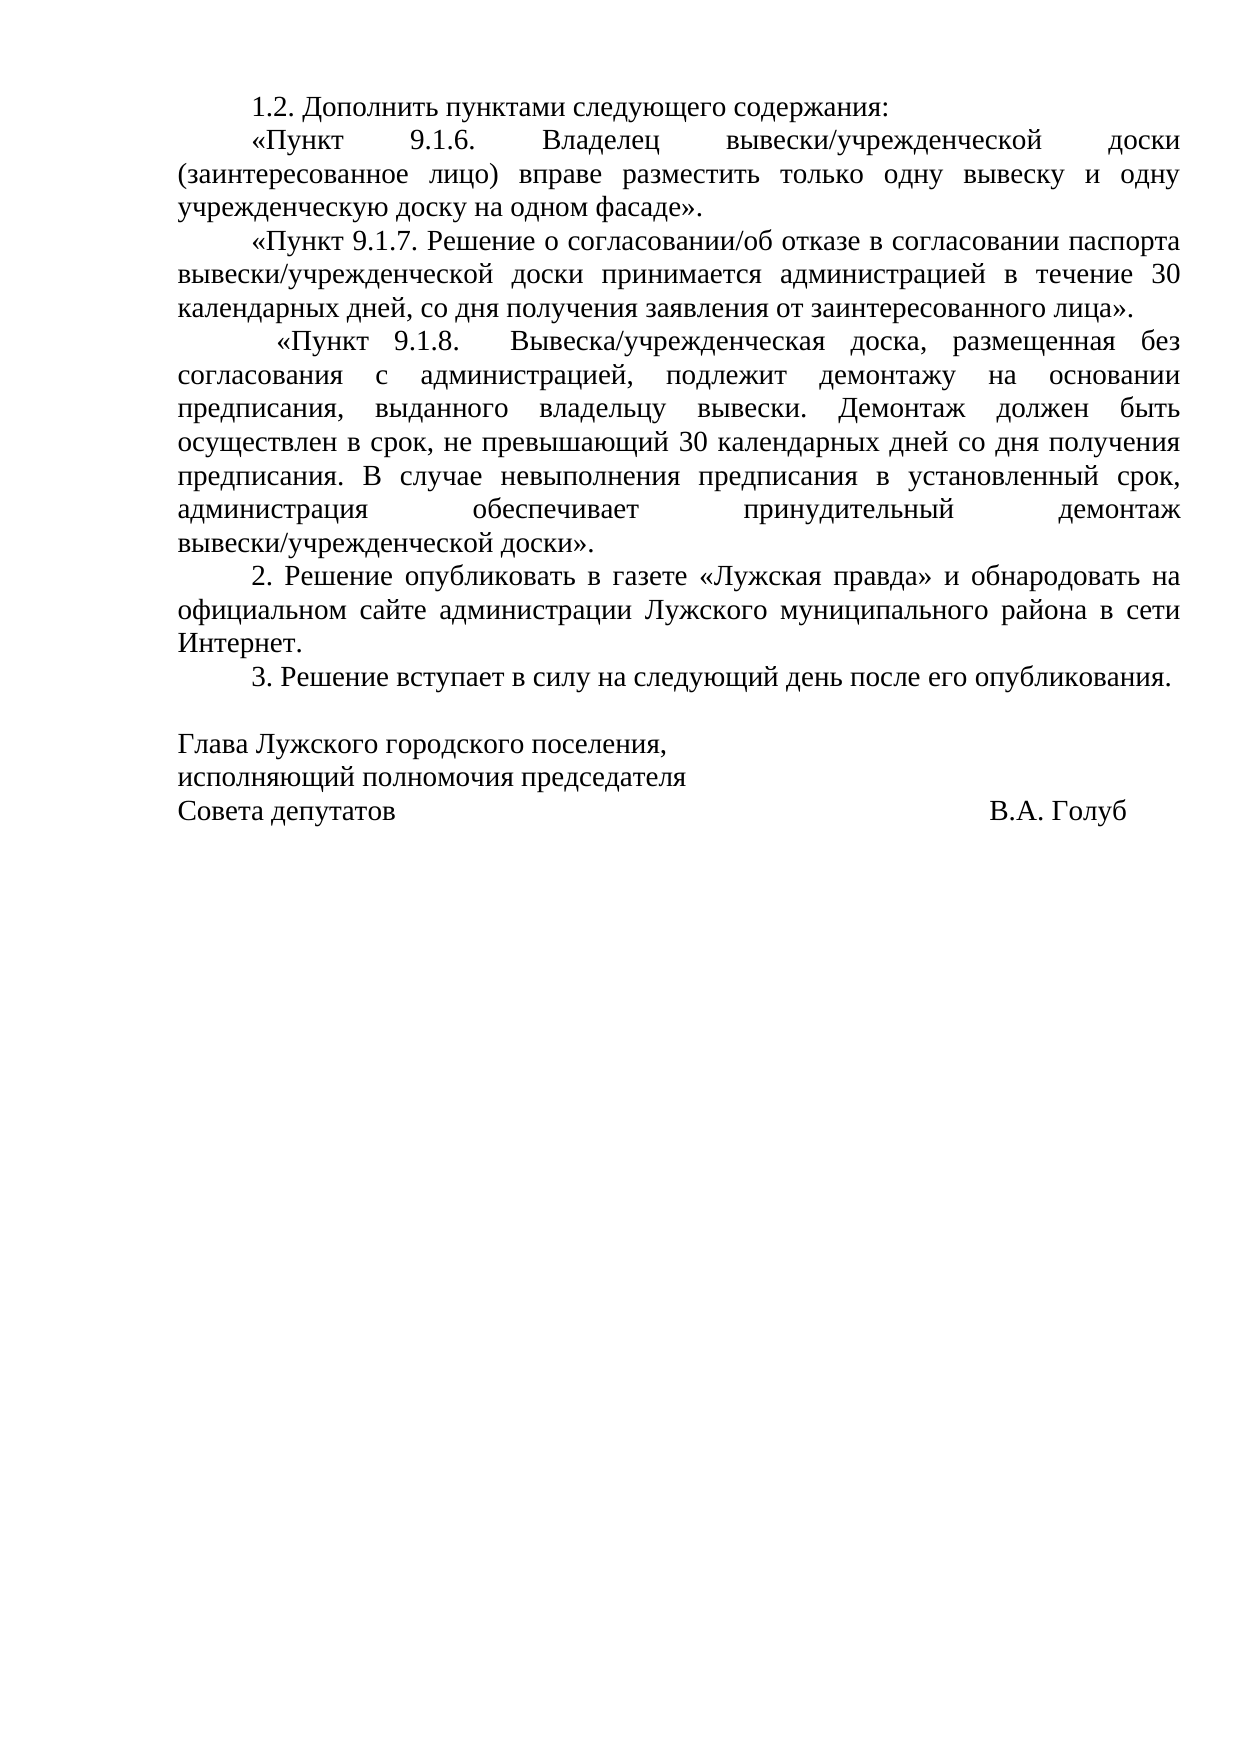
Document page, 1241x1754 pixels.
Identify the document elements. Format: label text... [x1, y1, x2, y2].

text Глава Лужского городского поселения, [177, 726, 1181, 759]
text 2. Решение опубликовать в газете «Лужская правда» и обнародовать на официальном сайте администрации Лужского муниципального района в сети Интернет. [177, 558, 1181, 659]
text «Пункт 9.1.8. Вывеска/учрежденческая доска, размещенная без согласования с администрацией, подлежит демонтажу на основании предписания, выданного владельцу вывески. Демонтаж должен быть осуществлен в срок, не превышающий 30 календарных дней со дня получения предписания. В случае невыполнения предписания в установленный срок, администрация обеспечивает принудительный демонтаж вывески/учрежденческой доски». [177, 323, 1181, 558]
text «Пункт 9.1.7. Решение о согласовании/об отказе в согласовании паспорта вывески/учрежденческой доски принимается администрацией в течение 30 календарных дней, со дня получения заявления от заинтересованного лица». [177, 223, 1181, 323]
text исполняющий полномочия председателя [177, 759, 1181, 793]
text 1.2. Дополнить пунктами следующего содержания: [177, 89, 1181, 122]
text 3. Решение вступает в силу на следующий день после его опубликования. [177, 659, 1181, 692]
text «Пункт 9.1.6. Владелец вывески/учрежденческой доски (заинтересованное лицо) вправе разместить только одну вывеску и одну учрежденческую доску на одном фасаде». [177, 122, 1181, 223]
text Совета депутатов В.А. Голуб [177, 793, 1181, 827]
